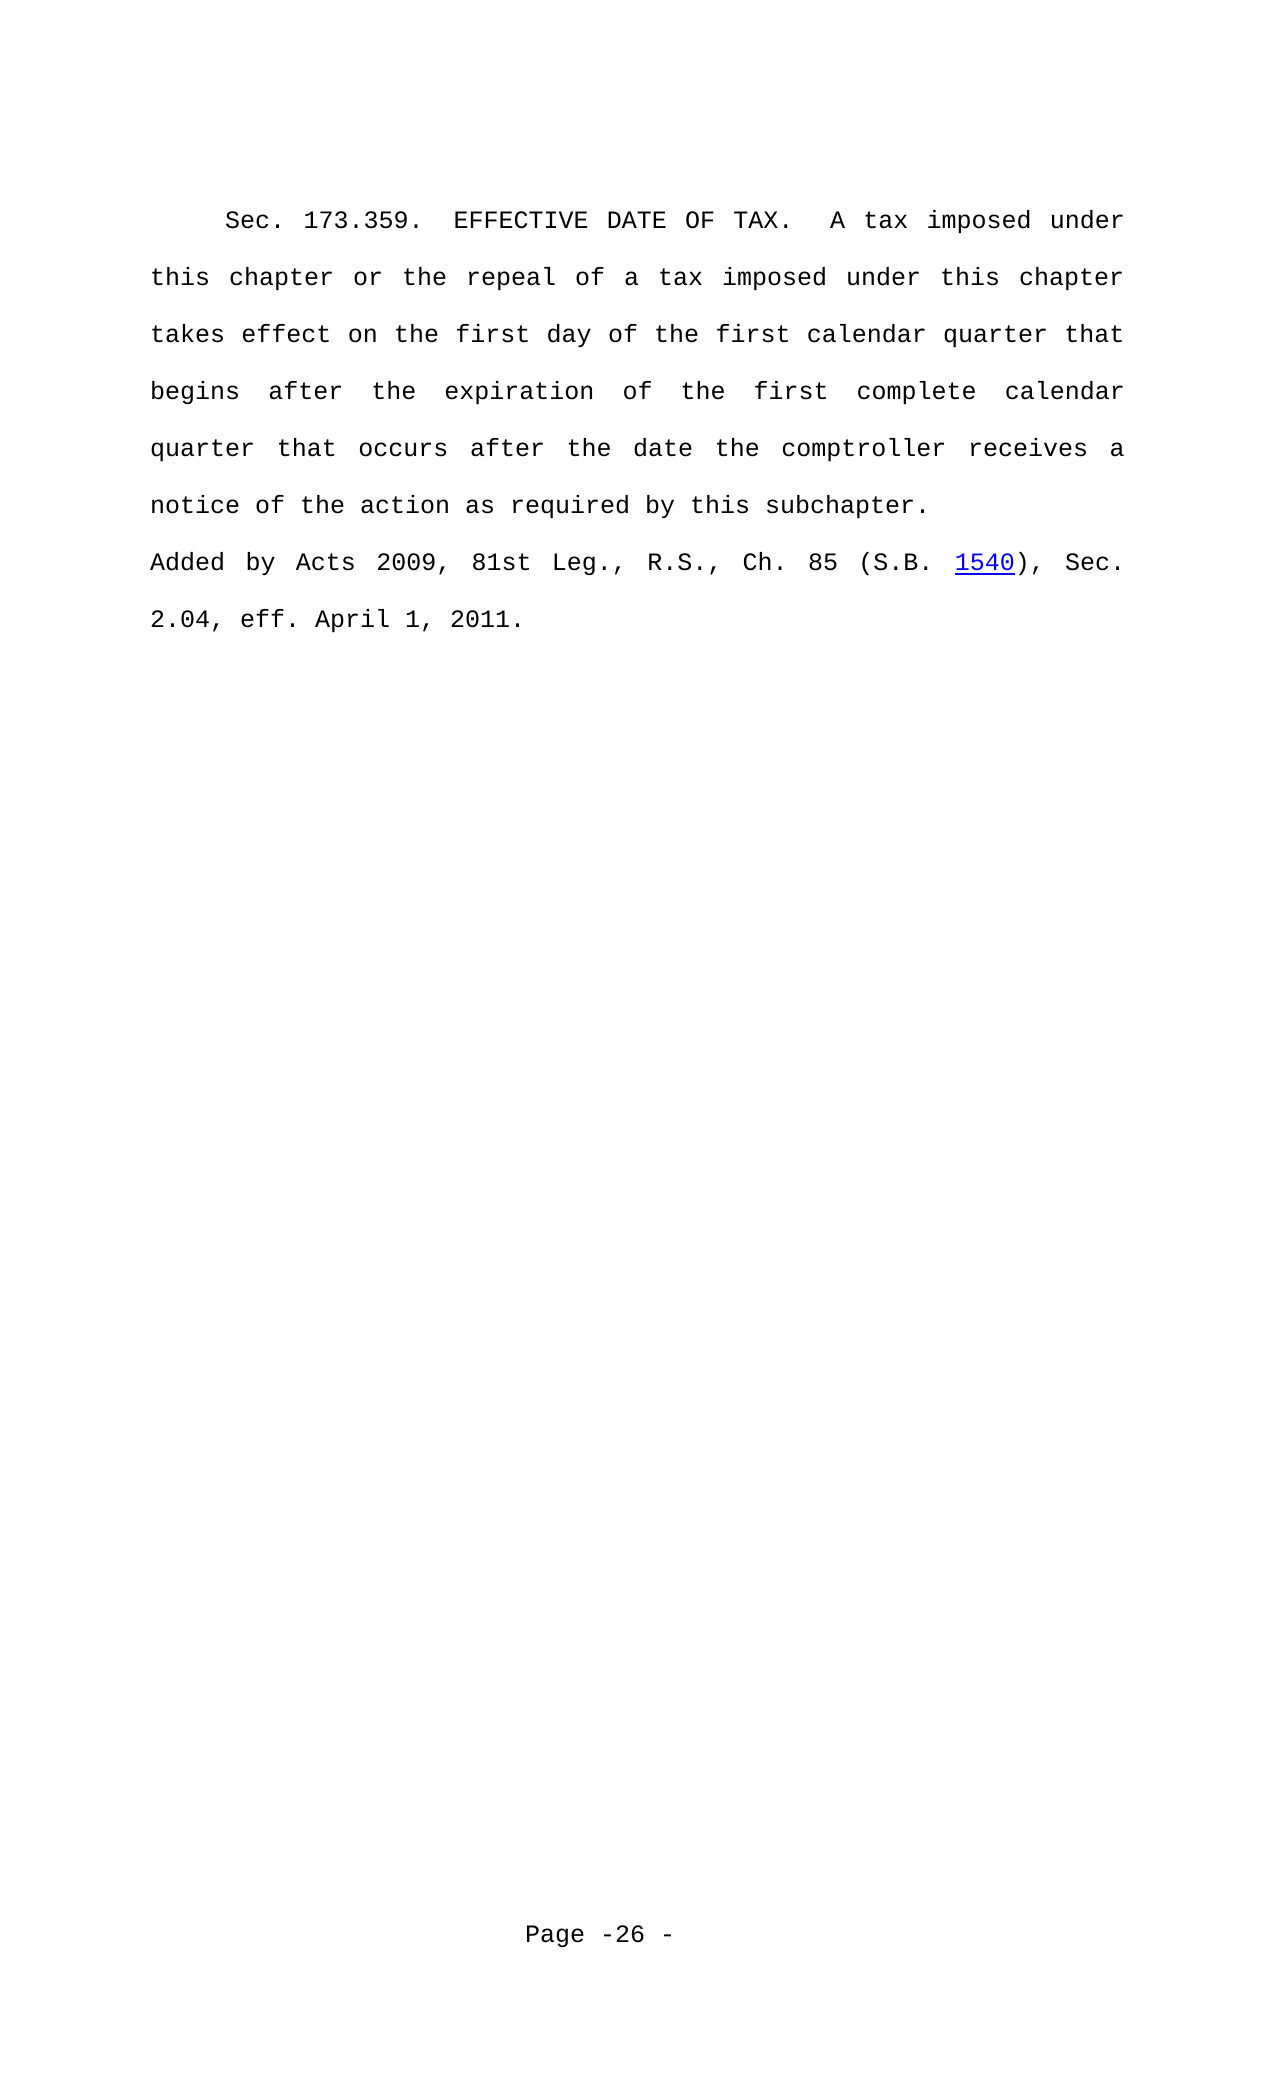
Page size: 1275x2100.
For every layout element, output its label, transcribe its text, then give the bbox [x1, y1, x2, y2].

text Sec. 173.359. EFFECTIVE DATE OF TAX. A tax imposed under this chapter or the repeal of a tax imposed under this chapter takes effect on the first day of the first calendar quarter that begins after the expiration of the first complete calendar quarter that occurs after the date the comptroller receives a notice of the action as required by this subchapter. [150, 207, 1125, 521]
text Added by Acts 2009, 81st Leg., R.S., Ch. 85 (S.B. 1540), Sec. 2.04, eff. April 1, 2011. [150, 549, 1125, 635]
